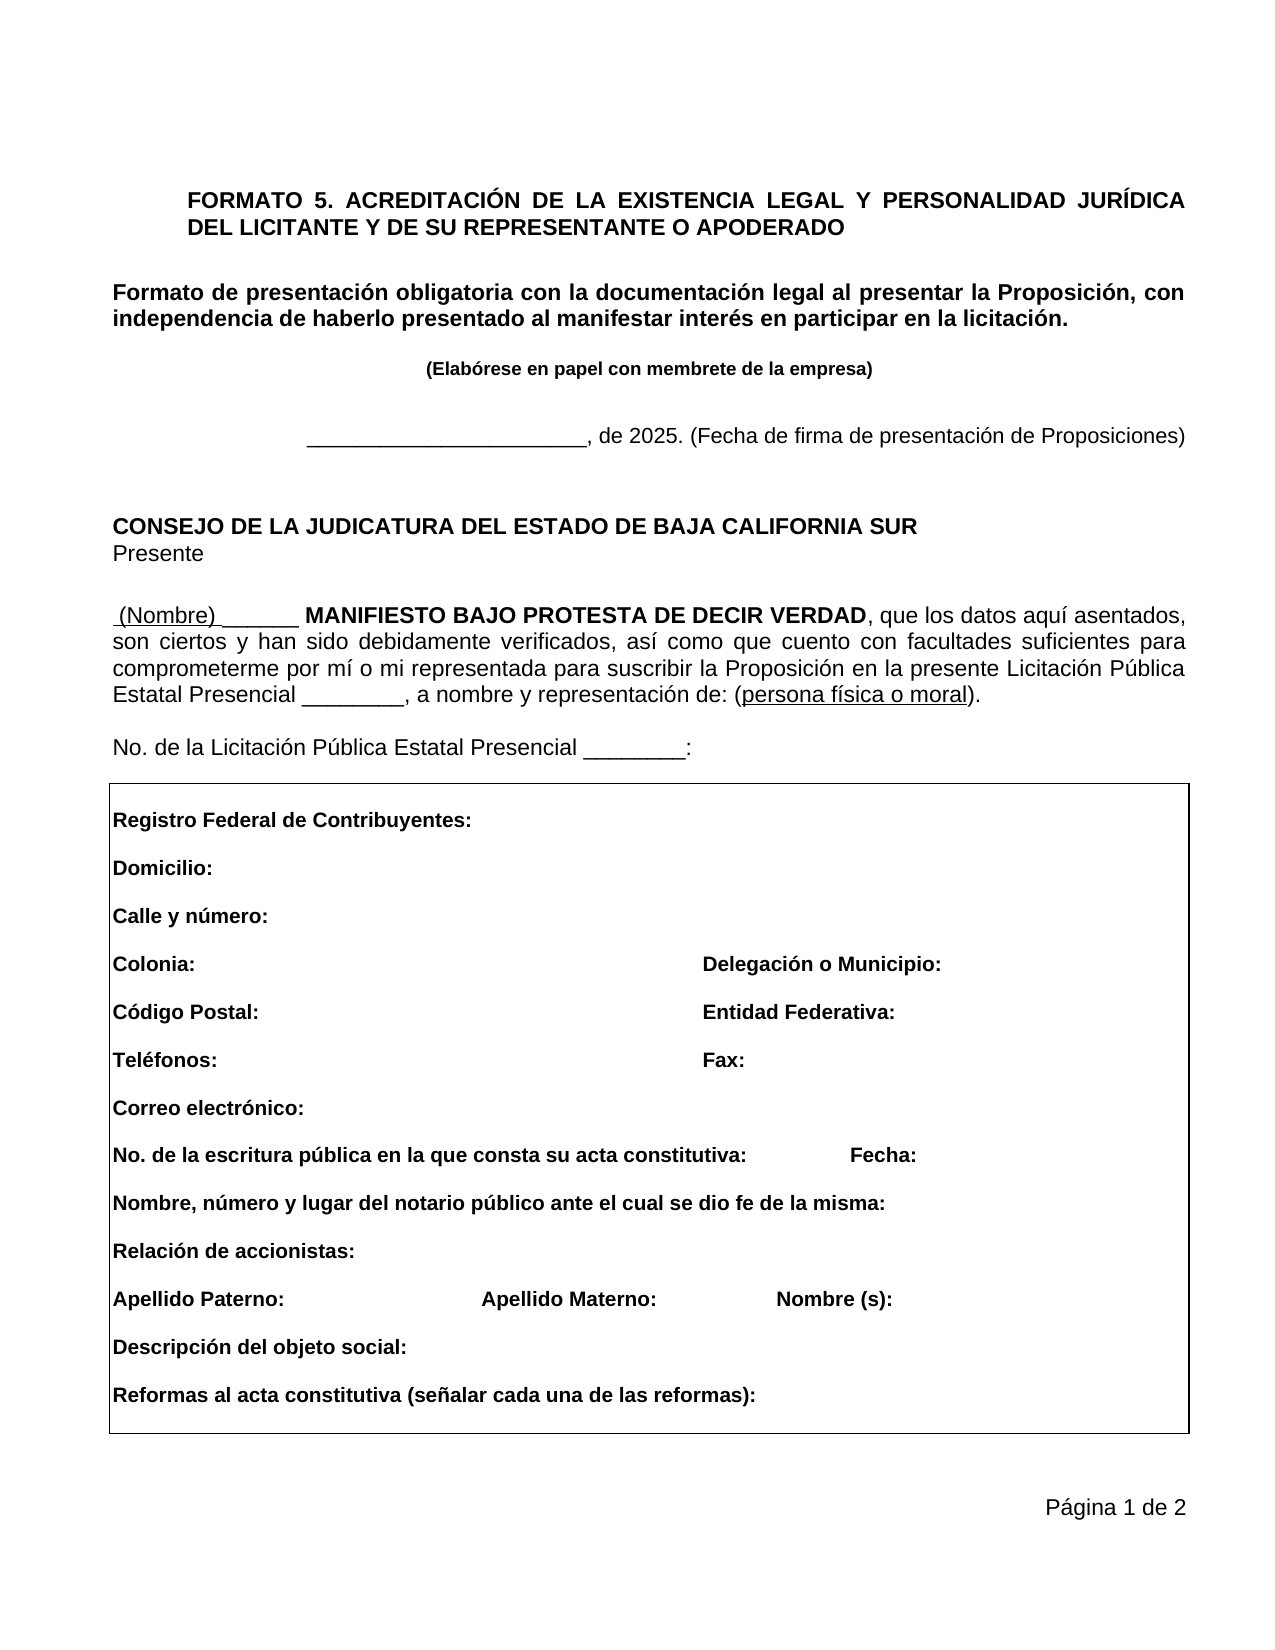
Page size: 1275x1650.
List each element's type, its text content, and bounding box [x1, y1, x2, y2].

text Formato de presentación obligatoria con la documentación legal al presentar la Proposición, con independencia de haberlo presentado al manifestar interés en participar en la licitación. [112, 279, 1186, 332]
text (Nombre) ______ MANIFIESTO BAJO PROTESTA DE DECIR VERDAD, que los datos aquí asentados, son ciertos y han sido debidamente verificados, así como que cuento con facultades suficientes para comprometerme por mí o mi representada para suscribir la Proposición en la presente Licitación Pública Estatal Presencial ________, a nombre y representación de: (persona física o moral). [112, 602, 1186, 707]
text Teléfonos: Fax: [112, 1047, 1186, 1071]
text _______________________, de 2025. (Fecha de firma de presentación de Proposiciones) [112, 423, 1186, 448]
text Colonia: Delegación o Municipio: [112, 952, 1186, 976]
subtitle FORMATO 5. ACREDITACIÓN DE LA EXISTENCIA LEGAL Y PERSONALIDAD JURÍDICA DEL LICITANTE Y DE SU REPRESENTANTE O APODERADO [187, 187, 1186, 240]
text Calle y número: [112, 904, 1186, 928]
text Apellido Paterno: Apellido Materno: Nombre (s): [112, 1287, 1186, 1311]
text Registro Federal de Contribuyentes: [112, 808, 1186, 832]
text Nombre, número y lugar del notario público ante el cual se dio fe de la misma: [112, 1191, 1186, 1215]
text CONSEJO DE LA JUDICATURA DEL ESTADO DE BAJA CALIFORNIA SUR [112, 513, 1186, 539]
text No. de la escritura pública en la que consta su acta constitutiva: Fecha: [112, 1143, 1186, 1167]
text (Elabórese en papel con membrete de la empresa) [112, 358, 1186, 380]
text No. de la Licitación Pública Estatal Presencial ________: [112, 733, 1186, 760]
text Reformas al acta constitutiva (señalar cada una de las reformas): [112, 1383, 1186, 1407]
text Domicilio: [112, 856, 1186, 880]
text Relación de accionistas: [112, 1239, 1186, 1263]
text Presente [112, 539, 1186, 566]
text Correo electrónico: [112, 1095, 1186, 1119]
text Descripción del objeto social: [112, 1335, 1186, 1359]
text Código Postal: Entidad Federativa: [112, 999, 1186, 1023]
